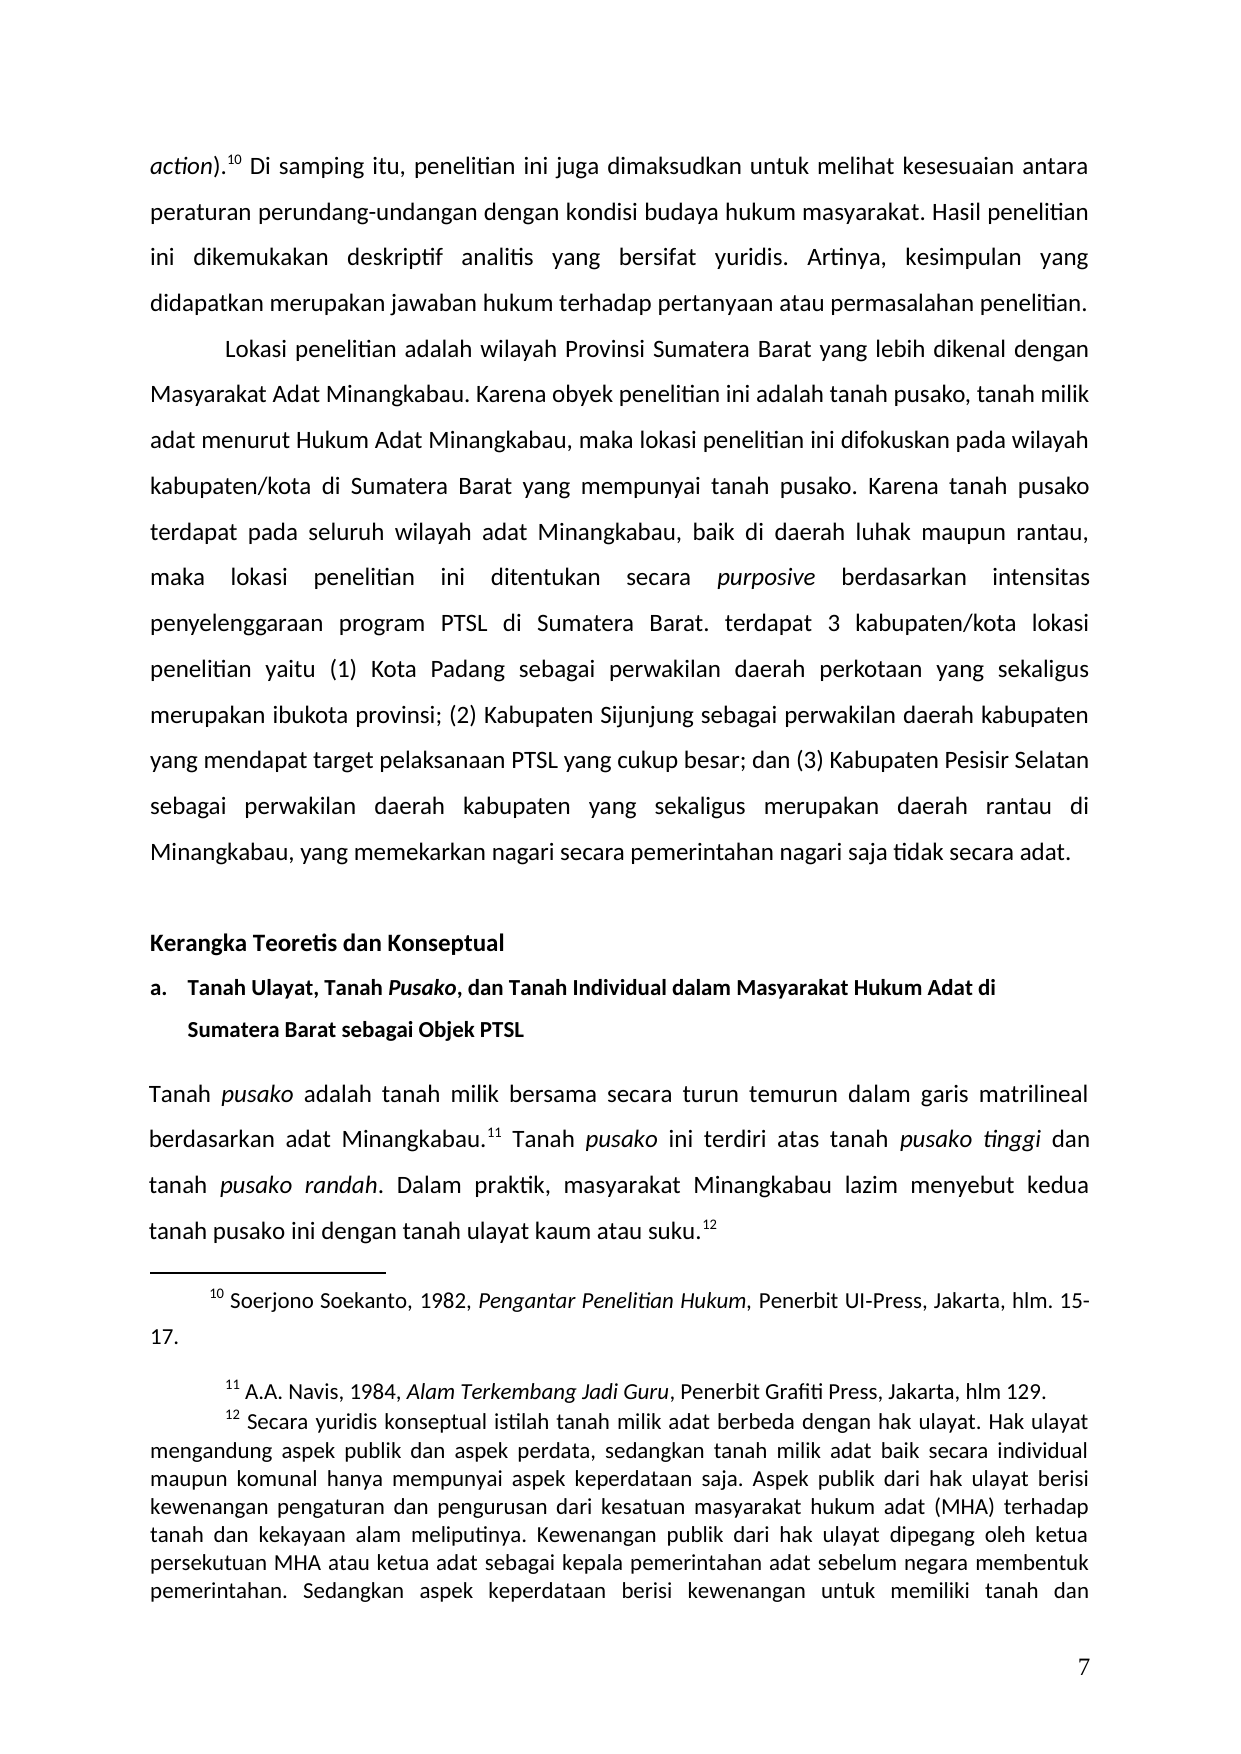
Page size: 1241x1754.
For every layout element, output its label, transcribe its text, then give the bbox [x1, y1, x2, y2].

list Tanah Ulayat, Tanah Pusako, dan Tanah Individual dalam Masyarakat Hukum Adat di Sumatera Barat sebagai Objek PTSL [150, 973, 1090, 1043]
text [150, 150, 1090, 318]
text Kerangka Teoretis dan Konseptual [150, 927, 1090, 958]
text Tanah pusako adalah tanah milik bersama secara turun temurun dalam garis matrilineal berdasarkan adat Minangkabau. Tanah pusako ini terdiri atas tanah pusako tinggi dan tanah pusako randah. Dalam praktik, masyarakat Minangkabau lazim menyebut kedua tanah pusako ini dengan tanah ulayat kaum atau suku. [148, 1078, 1090, 1246]
text Lokasi penelitian adalah wilayah Provinsi Sumatera Barat yang lebih dikenal dengan Masyarakat Adat Minangkabau. Karena obyek penelitian ini adalah tanah pusako, tanah milik adat menurut Hukum Adat Minangkabau, maka lokasi penelitian ini difokuskan pada wilayah kabupaten/kota di Sumatera Barat yang mempunyai tanah pusako. Karena tanah pusako terdapat pada seluruh wilayah adat Minangkabau, baik di daerah luhak maupun rantau, maka lokasi penelitian ini ditentukan secara purposive berdasarkan intensitas penyelenggaraan program PTSL di Sumatera Barat. terdapat 3 kabupaten/kota lokasi penelitian yaitu (1) Kota Padang sebagai perwakilan daerah perkotaan yang sekaligus merupakan ibukota provinsi; (2) Kabupaten Sijunjung sebagai perwakilan daerah kabupaten yang mendapat target pelaksanaan PTSL yang cukup besar; dan (3) Kabupaten Pesisir Selatan sebagai perwakilan daerah kabupaten yang sekaligus merupakan daerah rantau di Minangkabau, yang memekarkan nagari secara pemerintahan nagari saja tidak secara adat. [150, 333, 1090, 866]
